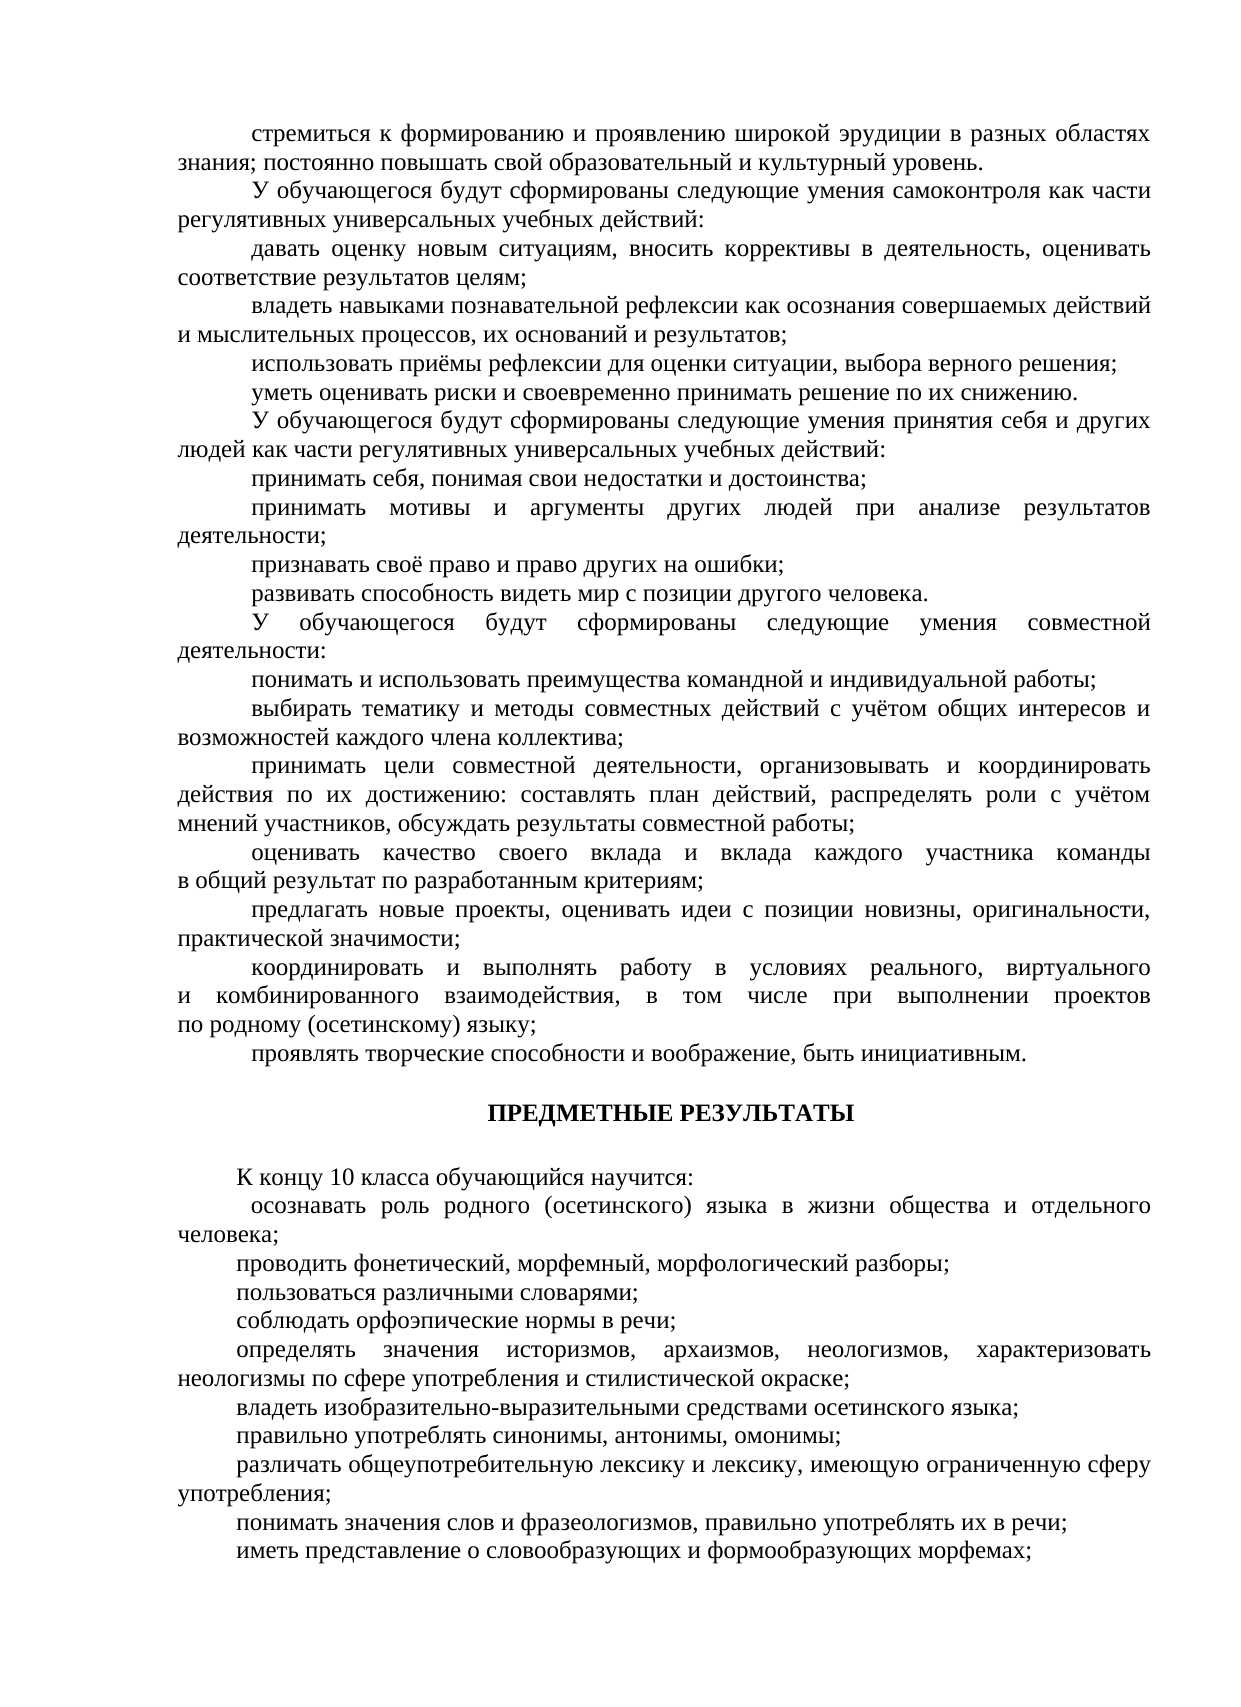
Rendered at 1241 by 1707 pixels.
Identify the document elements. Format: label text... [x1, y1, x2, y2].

text уметь оценивать риски и своевременно принимать решение по их снижению. [177, 377, 1152, 406]
text предлагать новые проекты, оценивать идеи с позиции новизны, оригинальности, практической значимости; [177, 894, 1152, 952]
text У обучающегося будут сформированы следующие умения самоконтроля как части регулятивных универсальных учебных действий: [177, 176, 1152, 233]
text давать оценку новым ситуациям, вносить коррективы в деятельность, оценивать соответствие результатов целям; [177, 233, 1152, 291]
text различать общеупотребительную лексику и лексику, имеющую ограниченную сферу употребления; [177, 1449, 1152, 1507]
text стремиться к формированию и проявлению широкой эрудиции в разных областях знания; постоянно повышать свой образовательный и культурный уровень. [177, 118, 1152, 176]
text определять значения историзмов, архаизмов, неологизмов, характеризовать неологизмы по сфере употребления и стилистической окраске; [177, 1334, 1152, 1392]
text У обучающегося будут сформированы следующие умения совместной деятельности: [177, 607, 1152, 664]
text владеть навыками познавательной рефлексии как осознания совершаемых действий и мыслительных процессов, их оснований и результатов; [177, 291, 1152, 348]
text принимать цели совместной деятельности, организовывать и координировать действия по их достижению: составлять план действий, распределять роли с учётом мнений участников, обсуждать результаты совместной работы; [177, 751, 1152, 837]
text принимать себя, понимая свои недостатки и достоинства; [177, 463, 1152, 492]
text координировать и выполнять работу в условиях реального, виртуального и комбинированного взаимодействия, в том числе при выполнении проектов по родному (осетинскому) языку; [177, 952, 1152, 1038]
text ПРЕДМЕТНЫЕ РЕЗУЛЬТАТЫ [190, 1098, 1152, 1127]
text владеть изобразительно-выразительными средствами осетинского языка; [177, 1392, 1152, 1420]
text осознавать роль родного (осетинского) языка в жизни общества и отдельного человека; [177, 1190, 1152, 1248]
text оценивать качество своего вклада и вклада каждого участника команды в общий результат по разработанным критериям; [177, 837, 1152, 894]
text принимать мотивы и аргументы других людей при анализе результатов деятельности; [177, 492, 1152, 549]
text соблюдать орфоэпические нормы в речи; [177, 1305, 1152, 1334]
text иметь представление о словообразующих и формообразующих морфемах; [177, 1535, 1152, 1564]
text признавать своё право и право других на ошибки; [177, 549, 1152, 578]
text развивать способность видеть мир с позиции другого человека. [177, 578, 1152, 607]
text понимать и использовать преимущества командной и индивидуальной работы; [177, 664, 1152, 693]
text пользоваться различными словарями; [177, 1277, 1152, 1305]
text выбирать тематику и методы совместных действий с учётом общих интересов и возможностей каждого члена коллектива; [177, 693, 1152, 751]
text проявлять творческие способности и воображение, быть инициативным. [177, 1038, 1152, 1067]
text проводить фонетический, морфемный, морфологический разборы; [177, 1248, 1152, 1277]
text правильно употреблять синонимы, антонимы, омонимы; [177, 1420, 1152, 1449]
text понимать значения слов и фразеологизмов, правильно употреблять их в речи; [177, 1507, 1152, 1535]
text использовать приёмы рефлексии для оценки ситуации, выбора верного решения; [177, 348, 1152, 377]
text У обучающегося будут сформированы следующие умения принятия себя и других людей как части регулятивных универсальных учебных действий: [177, 406, 1152, 463]
text К концу 10 класса обучающийся научится: [177, 1162, 1152, 1190]
